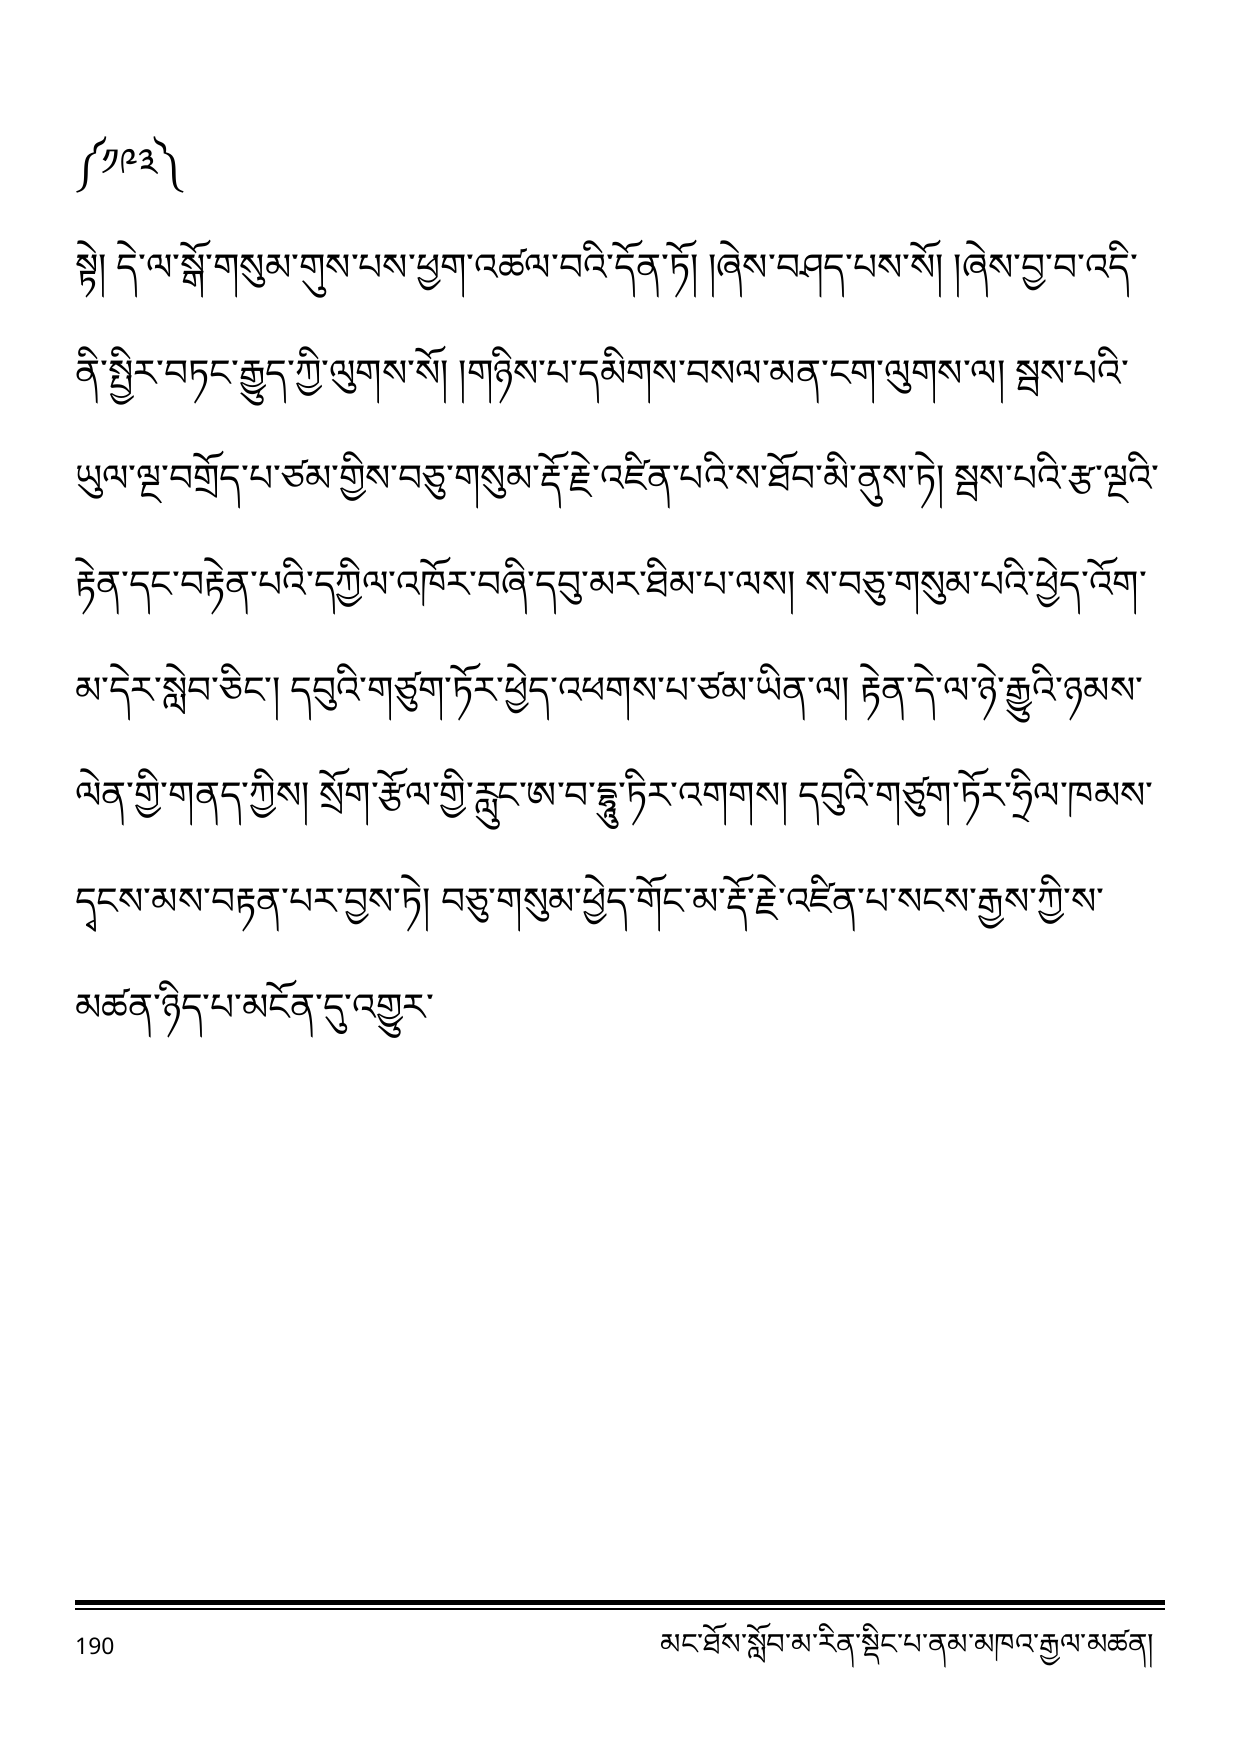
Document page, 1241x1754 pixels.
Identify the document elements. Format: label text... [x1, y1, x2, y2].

text སྟེ། དེ་ལ་སྒོ་གསུམ་གུས་པས་ཕྱག་འཚལ་བའི་དོན་ཏོ། །ཞེས་བཤད་པས་སོ། །ཞེས་བྱ་བ་འདི་ནི་སྤྱིར་བཏང་རྒྱུད་ཀྱི་ལུགས་སོ། །གཉིས་པ་དམིགས་བསལ་མན་ངག་ལུགས་ལ། སྦས་པའི་ཡུལ་ལྔ་བགྲོད་པ་ཙམ་གྱིས་བཅུ་གསུམ་རྡོ་རྗེ་འཛིན་པའི་ས་ཐོབ་མི་ནུས་ཏེ། སྦས་པའི་རྩ་ལྔའི་རྟེན་དང་བརྟེན་པའི་དཀྱིལ་འཁོར་བཞི་དབུ་མར་ཐིམ་པ་ལས། ས་བཅུ་གསུམ་པའི་ཕྱེད་འོག་མ་དེར་སླེབ་ཅིང་། དབུའི་གཙུག་ཏོར་ཕྱེད་འཕགས་པ་ཙམ་ཡིན་ལ། རྟེན་དེ་ལ་ཉེ་རྒྱུའི་ཉམས་ལེན་གྱི་གནད་ཀྱིས། སྲོག་རྩོལ་གྱི་རླུང་ཨ་བ་དྷཱུ་ཏིར་འགགས། དབུའི་གཙུག་ཏོར་ཧྲིལ་ཁམས་དྭངས་མས་བརྟན་པར་བྱས་ཏེ། བཅུ་གསུམ་ཕྱེད་གོང་མ་རྡོ་རྗེ་འཛིན་པ་སངས་རྒྱས་ཀྱི་ས་མཚན་ཉིད་པ་མངོན་དུ་འགྱུར་ [75, 226, 1165, 1071]
text ༼༡༩༣༽ [75, 120, 1165, 226]
